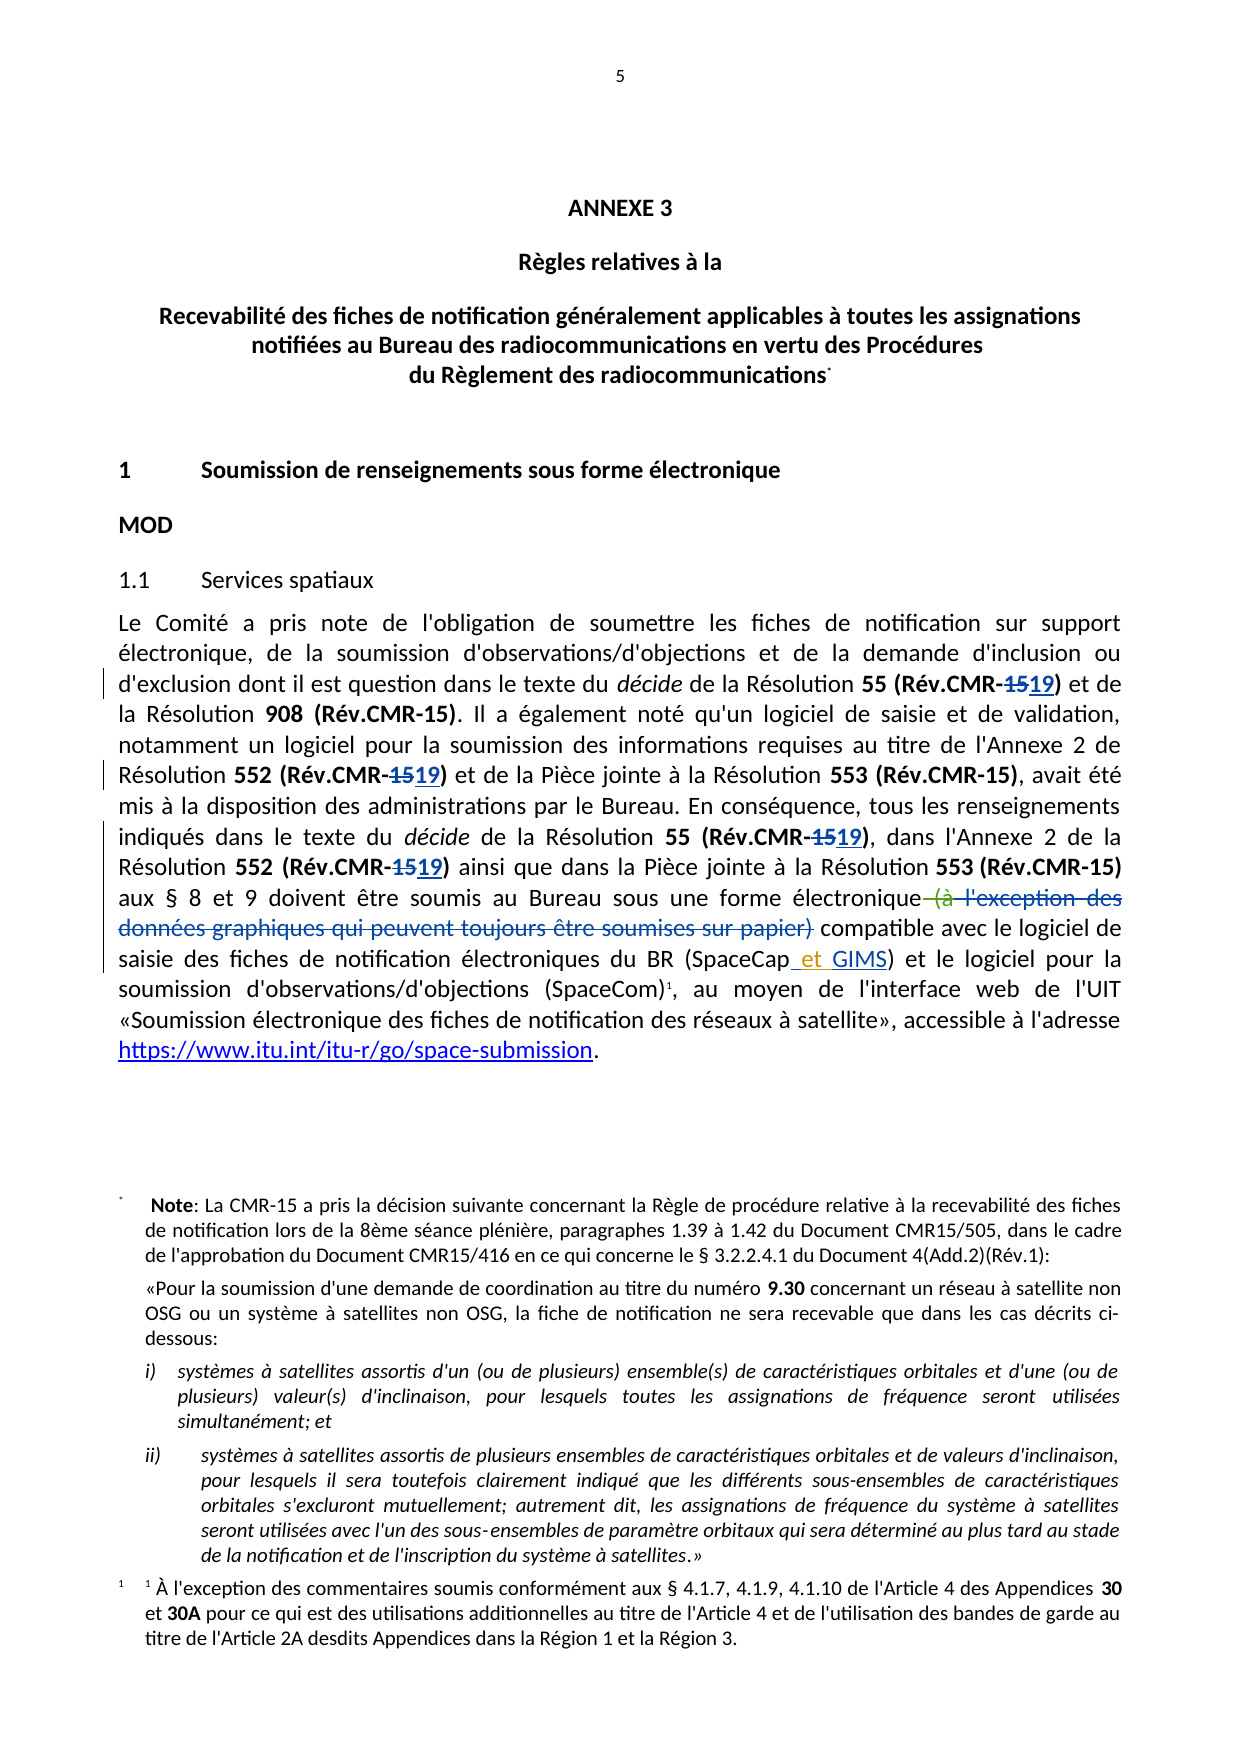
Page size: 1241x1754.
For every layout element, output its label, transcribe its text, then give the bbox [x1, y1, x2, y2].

title Règles relatives à la [118, 247, 1122, 276]
text 1.1 Services spatiaux [118, 564, 1122, 594]
subtitle MOD [118, 510, 1122, 539]
title ANNEXE 3 [118, 193, 1122, 222]
title Recevabilité des fiches de notification généralement applicables à toutes les assignations notifiées au Bureau des radiocommunications en vertu des Procédures du Règlement des radiocommunications [118, 301, 1122, 389]
subtitle 1 Soumission de renseignements sous forme électronique [118, 451, 1122, 485]
text Le Comité a pris note de l'obligation de soumettre les fiches de notification sur support électronique, de la soumission d'observations/d'objections et de la demande d'inclusion ou d'exclusion dont il est question dans le texte du décide de la Résolution 55 (Rév.CMR-) et de la Résolution 908 (Rév.CMR-15). Il a également noté qu'un logiciel de saisie et de validation, notamment un logiciel pour la soumission des informations requises au titre de l'Annexe 2 de Résolution 552 (Rév.CMR-) et de la Pièce jointe à la Résolution 553 (Rév.CMR-15), avait été mis à la disposition des administrations par le Bureau. En conséquence, tous les renseignements indiqués dans le texte du décide de la Résolution 55 (Rév.CMR-), dans l'Annexe 2 de la Résolution 552 (Rév.CMR-) ainsi que dans la Pièce jointe à la Résolution 553 (Rév.CMR-15) aux § 8 et 9 doivent être soumis au Bureau sous une forme électronique compatible avec le logiciel de saisie des fiches de notification électroniques du BR (SpaceCap) et le logiciel pour la soumission d'observations/d'objections (SpaceCom)1, au moyen de l'interface web de l'UIT «Soumission électronique des fiches de notification des réseaux à satellite», accessible à l'adresse https://www.itu.int/itu-r/go/space-submission. [118, 607, 1122, 1065]
